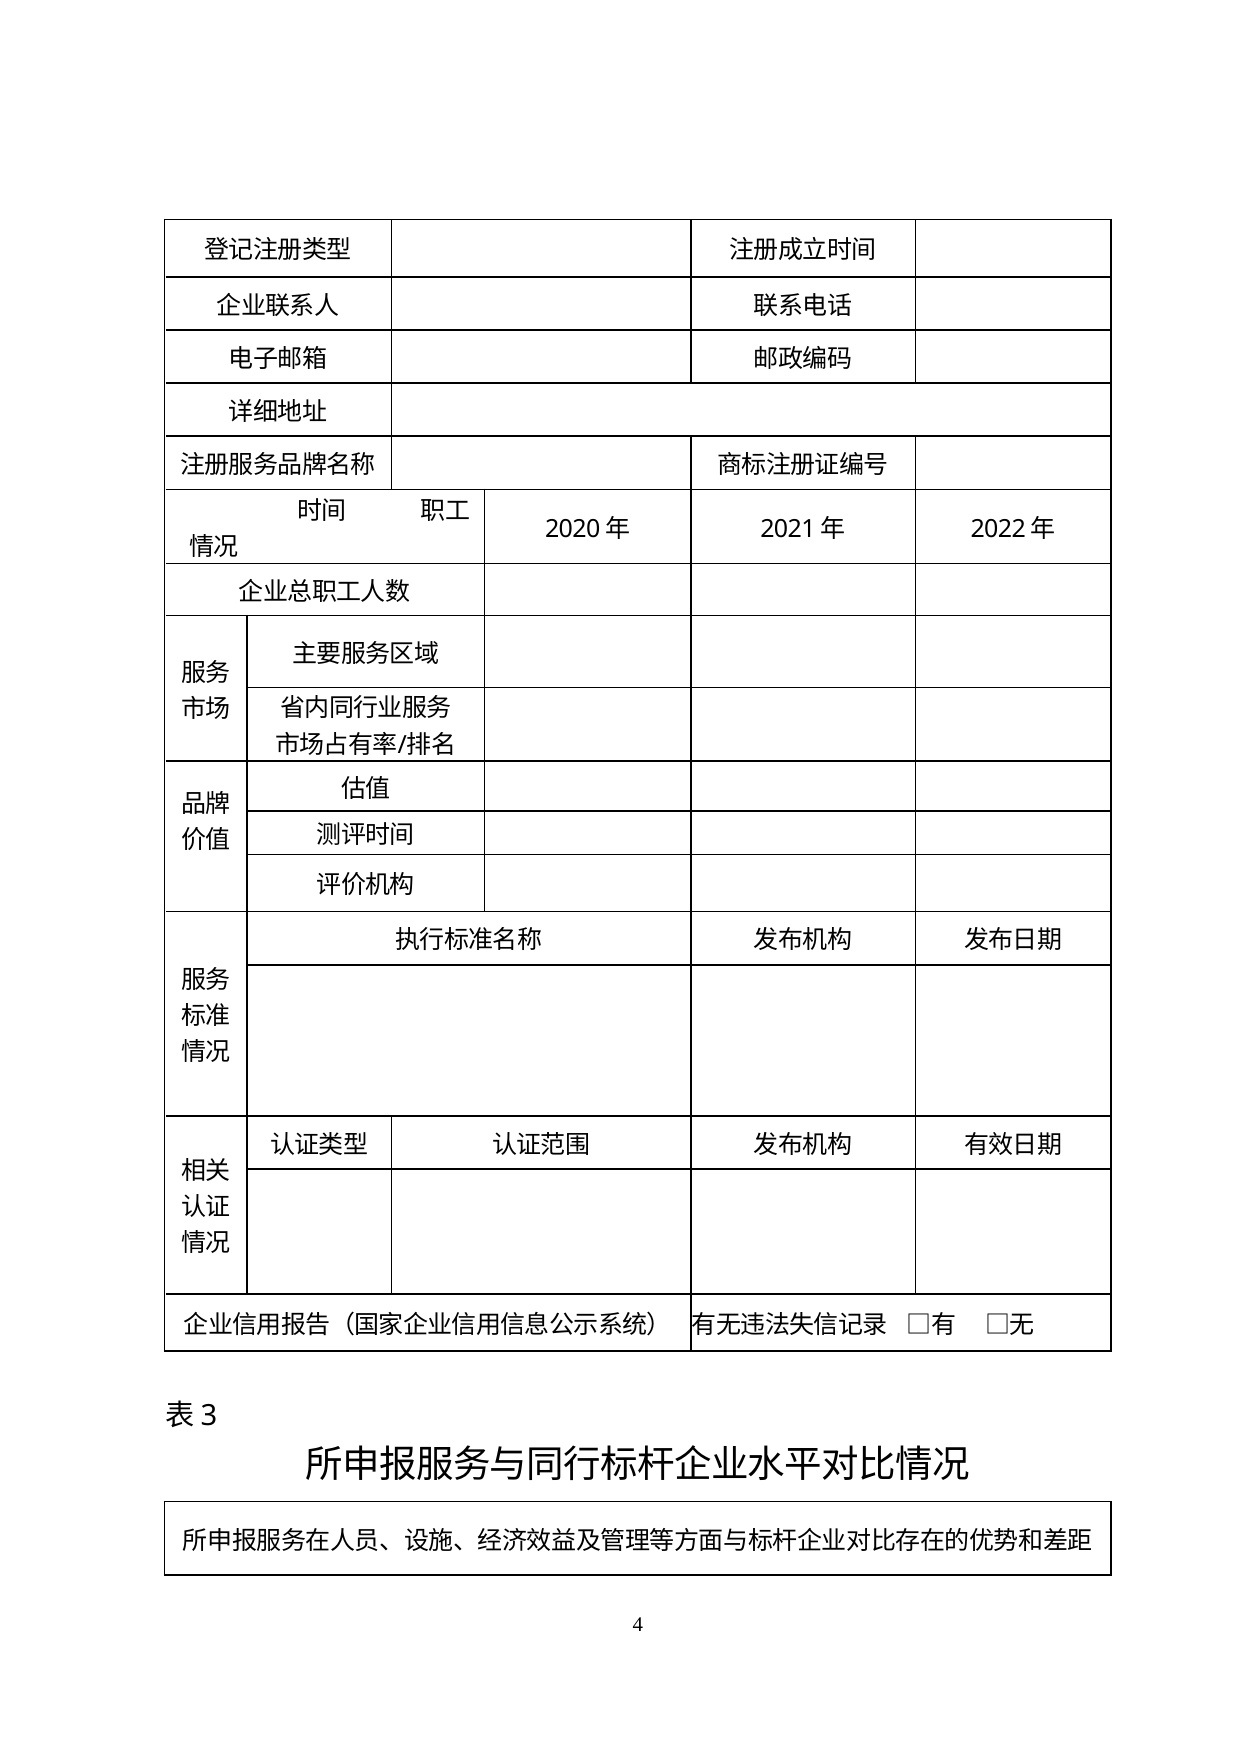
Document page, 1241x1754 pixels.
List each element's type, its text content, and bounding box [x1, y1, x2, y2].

table_cell 发布机构 [692, 912, 915, 964]
table_cell [916, 564, 1110, 614]
table_cell 注册成立时间 [692, 220, 915, 276]
table_cell [692, 855, 915, 911]
table_cell 邮政编码 [692, 331, 915, 382]
table_cell [248, 966, 690, 1115]
table_cell 2020年 [485, 490, 690, 563]
table_cell 联系电话 [692, 278, 915, 329]
table_cell 2021年 [692, 490, 915, 563]
table_cell 品牌 价值 [165, 761, 246, 911]
table_cell [692, 812, 915, 853]
table_cell 发布日期 [916, 912, 1110, 964]
table_cell 企业总职工人数 [165, 564, 484, 614]
table_cell [392, 1170, 690, 1293]
table_cell [485, 616, 690, 686]
table_cell 注册服务品牌名称 [165, 436, 391, 488]
table_cell [392, 278, 690, 329]
table_cell [692, 616, 915, 686]
table_cell [916, 220, 1110, 276]
table_cell 企业联系人 [165, 277, 391, 329]
table_cell 估值 [248, 762, 484, 810]
table_cell [692, 1170, 915, 1293]
table_cell [692, 688, 915, 760]
table_cell [692, 762, 915, 810]
table_header 所申报服务在人员、设施、经济效益及管理等方面与标杆企业对比存在的优势和差距 [165, 1502, 1110, 1574]
table_cell [916, 331, 1110, 382]
table_cell [916, 688, 1110, 760]
table_cell [485, 855, 690, 911]
table_cell 执行标准名称 [248, 912, 690, 964]
table_cell 认证类型 [248, 1117, 391, 1168]
table_cell 2022年 [916, 490, 1110, 563]
table_cell 评价机构 [248, 855, 484, 911]
table_cell 有无违法失信记录 □有 □无 [692, 1295, 1110, 1350]
table_cell 登记注册类型 [165, 220, 391, 276]
table_cell [916, 855, 1110, 911]
table_cell [916, 616, 1110, 686]
table_cell [916, 812, 1110, 853]
table_cell [392, 437, 690, 488]
table_cell [485, 812, 690, 853]
table_cell 测评时间 [248, 812, 484, 853]
table_cell [692, 966, 915, 1115]
table_cell 认证范围 [392, 1117, 690, 1168]
table_cell [916, 762, 1110, 810]
table_cell 商标注册证编号 [692, 437, 915, 488]
table_cell [916, 966, 1110, 1115]
table_cell [916, 278, 1110, 329]
table_cell 相关 认证 情况 [165, 1116, 246, 1293]
table_cell 服务 标准 情况 [165, 912, 246, 1115]
table_cell [916, 437, 1110, 488]
table_cell 时间 职工情况 [165, 490, 484, 563]
table_cell 企业信用报告（国家企业信用信息公示系统） [165, 1294, 690, 1350]
table_cell 主要服务区域 [248, 616, 484, 686]
table_cell [692, 564, 915, 614]
table_cell 发布机构 [692, 1117, 915, 1168]
table_cell [392, 384, 1110, 435]
table_cell 服务 市场 [165, 616, 246, 760]
table_cell [485, 564, 690, 614]
table_cell [916, 1170, 1110, 1293]
text 所申报服务与同行标杆企业水平对比情况 [165, 1434, 1110, 1488]
table_cell 省内同行业服务 市场占有率/排名 [248, 688, 484, 760]
table_cell [485, 688, 690, 760]
table_cell [248, 1170, 391, 1293]
table_cell [392, 220, 690, 276]
table_cell [485, 762, 690, 810]
table_cell 有效日期 [916, 1117, 1110, 1168]
table_cell 详细地址 [165, 383, 391, 435]
text 表3 [165, 1392, 1110, 1434]
table_cell 电子邮箱 [165, 330, 391, 382]
table_cell [392, 331, 690, 382]
